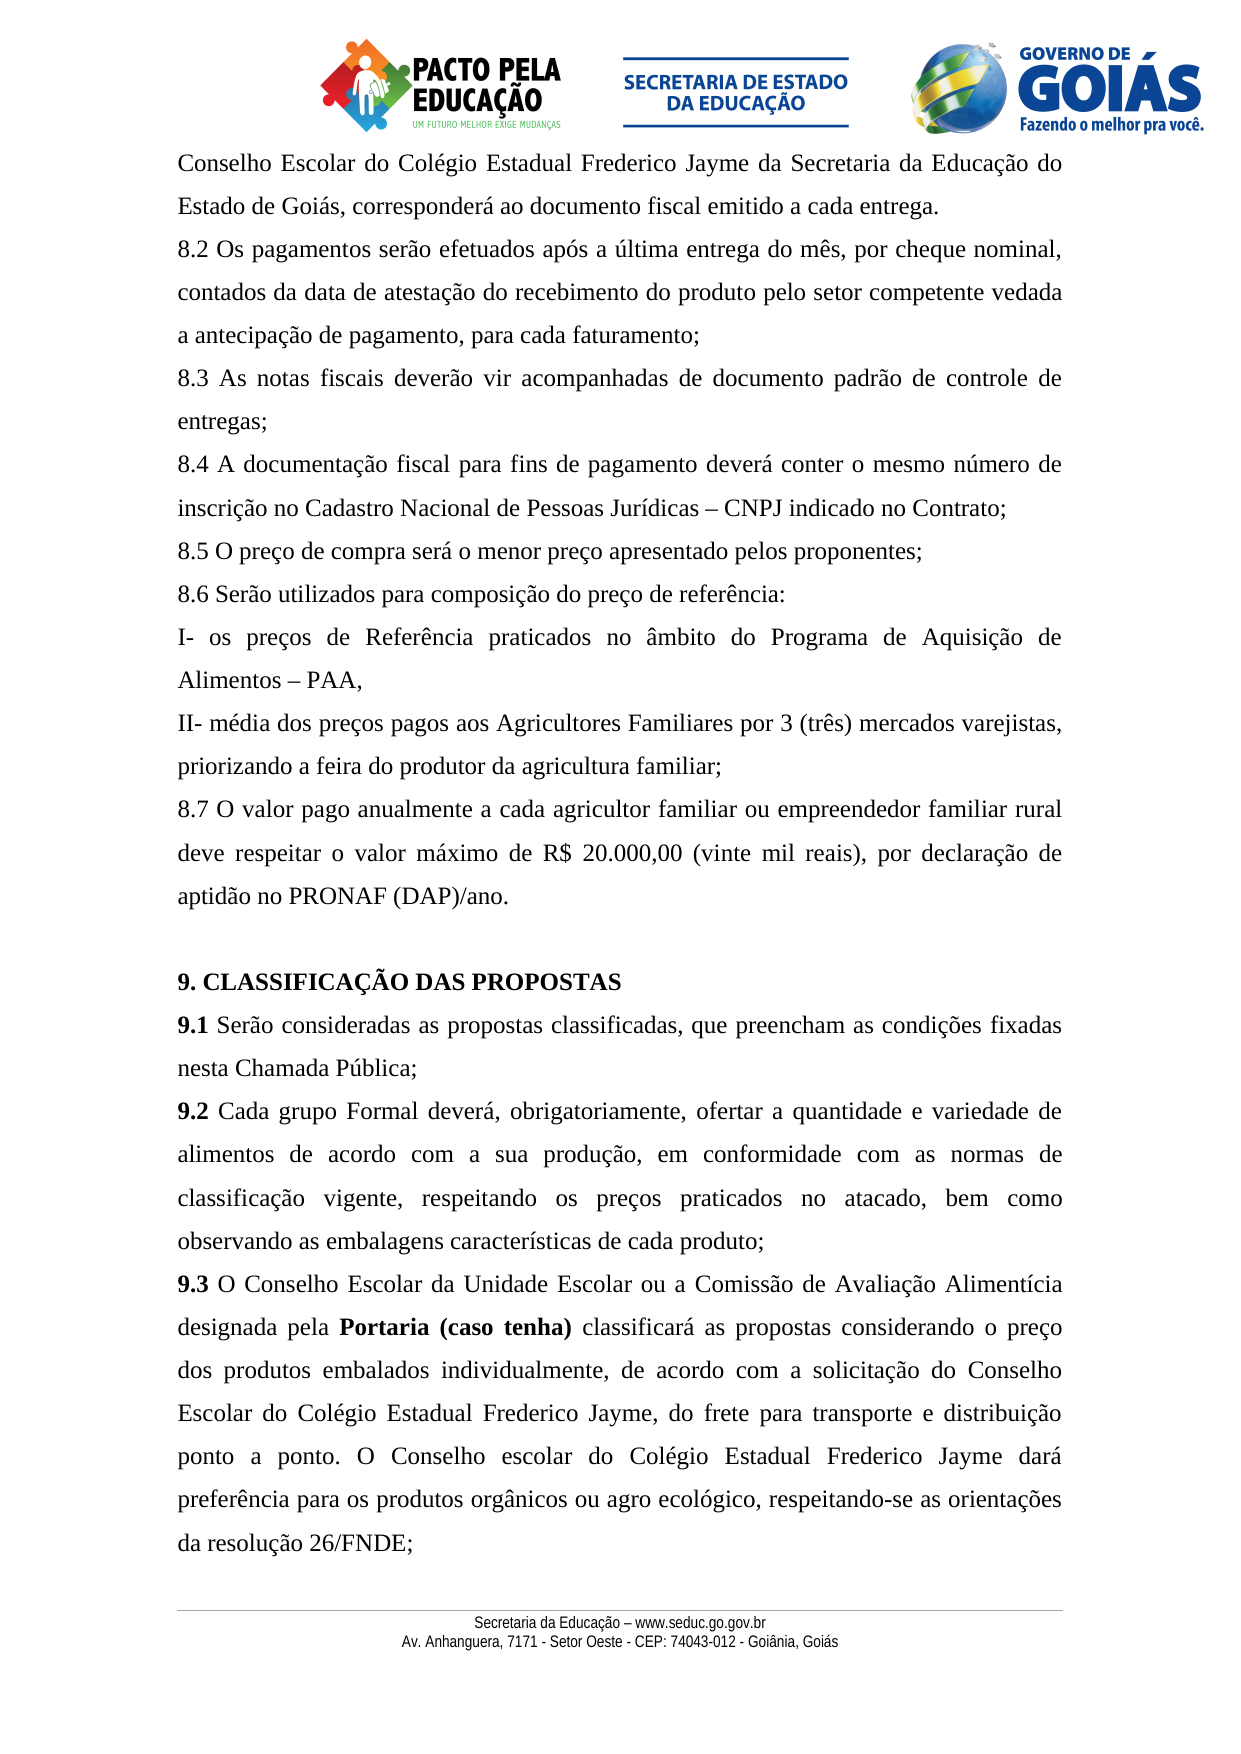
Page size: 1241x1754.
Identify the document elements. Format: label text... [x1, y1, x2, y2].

text 9.2 Cada grupo Formal deverá, obrigatoriamente, ofertar a quantidade e variedade de alimentos de acordo com a sua produção, em conformidade com as normas de classificação vigente, respeitando os preços praticados no atacado, bem como observando as embalagens características de cada produto; [177, 1096, 1063, 1254]
text 8.7 O valor pago anualmente a cada agricultor familiar ou empreendedor familiar rural deve respeitar o valor máximo de R$ 20.000,00 (vinte mil reais), por declaração de aptidão no PRONAF (DAP)/ano. [177, 794, 1063, 909]
picture [311, 34, 1211, 143]
text 9. CLASSIFICAÇÃO DAS PROPOSTAS [177, 967, 1063, 996]
text 9.1 Serão consideradas as propostas classificadas, que preencham as condições fixadas nesta Chamada Pública; [177, 1010, 1063, 1082]
text 9.3 O Conselho Escolar da Unidade Escolar ou a Comissão de Avaliação Alimentícia designada pela Portaria (caso tenha) classificará as propostas considerando o preço dos produtos embalados individualmente, de acordo com a solicitação do Conselho Escolar do Colégio Estadual Frederico Jayme, do frete para transporte e distribuição ponto a ponto. O Conselho escolar do Colégio Estadual Frederico Jayme dará preferência para os produtos orgânicos ou agro ecológico, respeitando-se as orientações da resolução 26/FNDE; [177, 1269, 1063, 1556]
text 8.2 Os pagamentos serão efetuados após a última entrega do mês, por cheque nominal, contados da data de atestação do recebimento do produto pelo setor competente vedada a antecipação de pagamento, para cada faturamento; [177, 234, 1063, 349]
text II- média dos preços pagos aos Agricultores Familiares por 3 (três) mercados varejistas, priorizando a feira do produtor da agricultura familiar; [177, 708, 1063, 780]
text 8.5 O preço de compra será o menor preço apresentado pelos proponentes; [177, 536, 1063, 564]
text 8.6 Serão utilizados para composição do preço de referência: [177, 579, 1063, 608]
text 8.3 As notas fiscais deverão vir acompanhadas de documento padrão de controle de entregas; [177, 363, 1063, 435]
text documentação fiscal para fins de pagamento deverá conter o mesmo número de inscrição no Cadastro Nacional de Pessoas Jurídicas – CNPJ indicado no Contrato; [177, 449, 1063, 521]
text I- os preços de Referência praticados no âmbito do Programa de Aquisição de Alimentos – PAA, [177, 622, 1063, 694]
